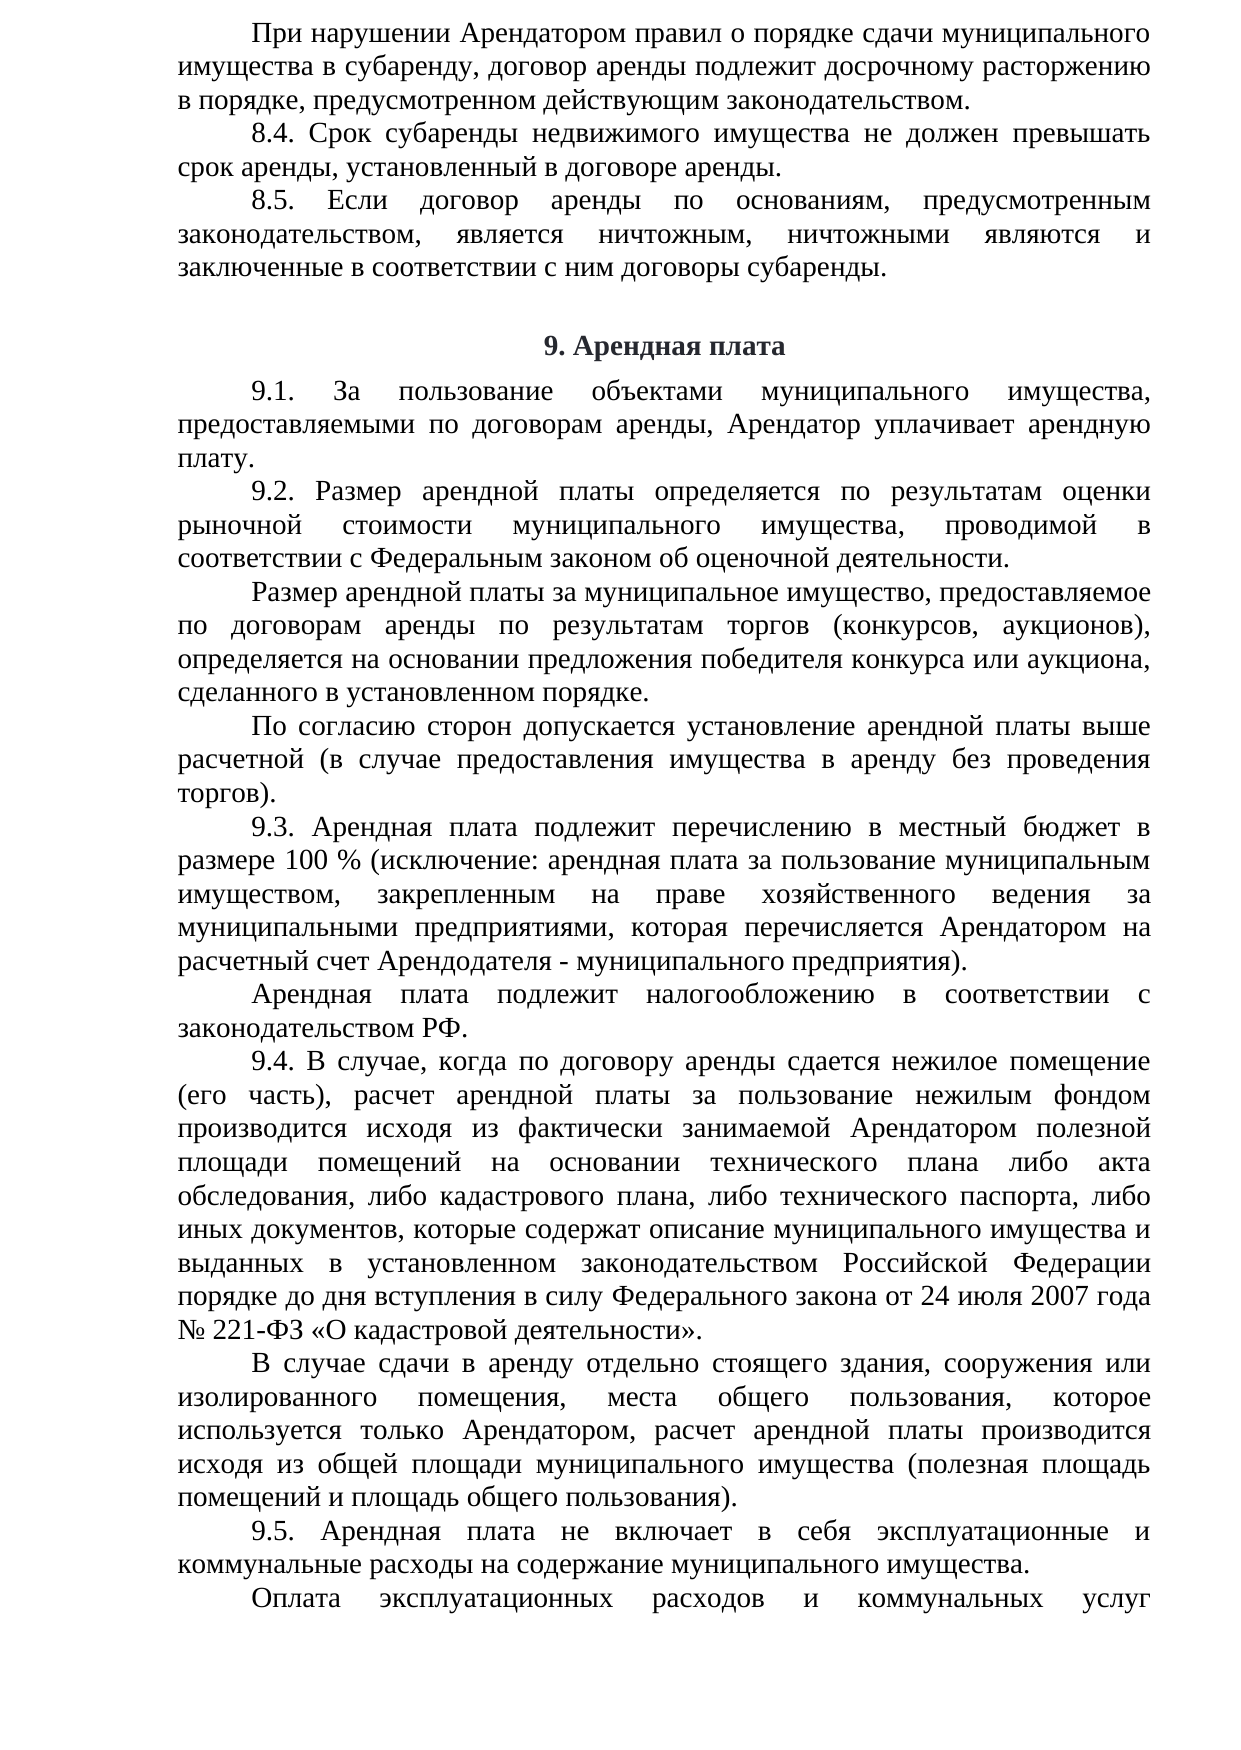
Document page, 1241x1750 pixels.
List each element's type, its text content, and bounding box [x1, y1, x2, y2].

text 9.2. Размер арендной платы определяется по результатам оценки рыночной стоимости муниципального имущества, проводимой в соответствии с Федеральным законом об оценочной деятельности. [177, 473, 1152, 574]
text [177, 1580, 1152, 1614]
text 8.5. Если договор аренды по основаниям, предусмотренным законодательством, является ничтожным, ничтожными являются и заключенные в соответствии с ним договоры субаренды. [177, 182, 1152, 283]
text 9.5. Арендная плата не включает в себя эксплуатационные и коммунальные расходы на содержание муниципального имущества. [177, 1513, 1152, 1580]
text По согласию сторон допускается установление арендной платы выше расчетной (в случае предоставления имущества в аренду без проведения торгов). [177, 708, 1152, 809]
text 8.4. Срок субаренды недвижимого имущества не должен превышать срок аренды, установленный в договоре аренды. [177, 115, 1152, 182]
text Арендная плата подлежит налогообложению в соответствии с законодательством РФ. [177, 976, 1152, 1043]
text При нарушении Арендатором правил о порядке сдачи муниципального имущества в субаренду, договор аренды подлежит досрочному расторжению в порядке, предусмотренном действующим законодательством. [177, 15, 1152, 115]
text 9.1. За пользование объектами муниципального имущества, предоставляемыми по договорам аренды, Арендатор уплачивает арендную плату. [177, 373, 1152, 473]
text Размер арендной платы за муниципальное имущество, предоставляемое по договорам аренды по результатам торгов (конкурсов, аукционов), определяется на основании предложения победителя конкурса или аукциона, сделанного в установленном порядке. [177, 574, 1152, 708]
text В случае сдачи в аренду отдельно стоящего здания, сооружения или изолированного помещения, места общего пользования, которое используется только Арендатором, расчет арендной платы производится исходя из общей площади муниципального имущества (полезная площадь помещений и площадь общего пользования). [177, 1345, 1152, 1513]
text 9.4. В случае, когда по договору аренды сдается нежилое помещение (его часть), расчет арендной платы за пользование нежилым фондом производится исходя из фактически занимаемой Арендатором полезной площади помещений на основании технического плана либо акта обследования, либо кадастрового плана, либо технического паспорта, либо иных документов, которые содержат описание муниципального имущества и выданных в установленном законодательством Российской Федерации порядке до дня вступления в силу Федерального закона от 24 июля 2007 года № 221-ФЗ «О кадастровой деятельности». [177, 1043, 1152, 1345]
text 9.3. Арендная плата подлежит перечислению в местный бюджет в размере 100 % (исключение: арендная плата за пользование муниципальным имуществом, закрепленным на праве хозяйственного ведения за муниципальными предприятиями, которая перечисляется Арендатором на расчетный счет Арендодателя - муниципального предприятия). [177, 809, 1152, 976]
subtitle 9. Арендная плата [177, 328, 1152, 361]
